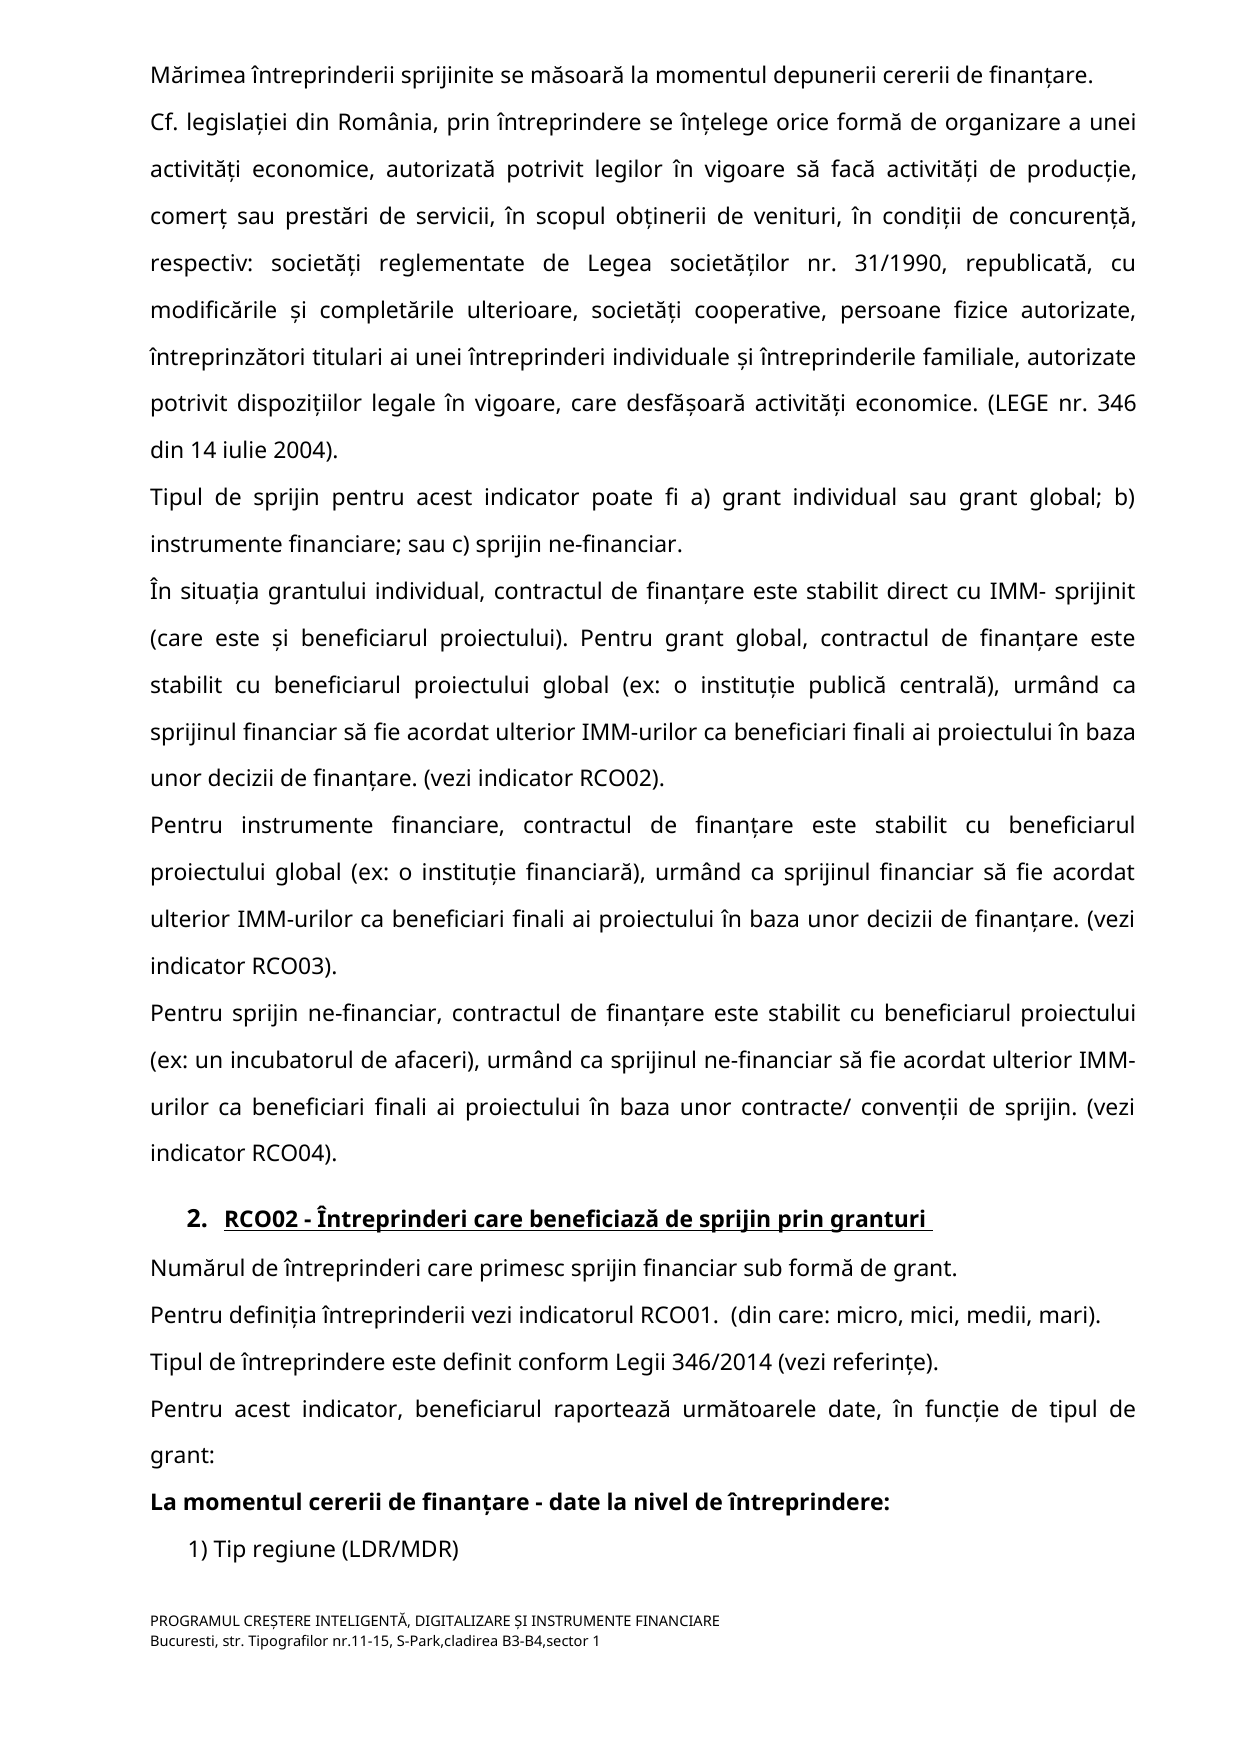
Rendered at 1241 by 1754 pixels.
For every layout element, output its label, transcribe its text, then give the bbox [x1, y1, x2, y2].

text Pentru acest indicator, beneficiarul raportează următoarele date, în funcție de tipul de grant: [150, 1392, 1137, 1471]
text 1) Tip regiune (LDR/MDR) [187, 1533, 1137, 1564]
text Pentru sprijin ne-financiar, contractul de finanțare este stabilit cu beneficiarul proiectului (ex: un incubatorul de afaceri), urmând ca sprijinul ne-financiar să fie acordat ulterior IMM-urilor ca beneficiari finali ai proiectului în baza unor contracte/ convenții de sprijin. (vezi indicator RCO04). [150, 997, 1137, 1168]
list RCO02 - Întreprinderi care beneficiază de sprijin prin granturi [186, 1201, 1137, 1235]
text Numărul de întreprinderi care primesc sprijin financiar sub formă de grant. [150, 1252, 1137, 1283]
text Cf. legislației din România, prin întreprindere se înţelege orice formă de organizare a unei activităţi economice, autorizată potrivit legilor în vigoare să facă activităţi de producţie, comerţ sau prestări de servicii, în scopul obţinerii de venituri, în condiţii de concurenţă, respectiv: societăţi reglementate de Legea societăţilor nr. 31/1990, republicată, cu modificările şi completările ulterioare, societăţi cooperative, persoane fizice autorizate, întreprinzători titulari ai unei întreprinderi individuale şi întreprinderile familiale, autorizate potrivit dispoziţiilor legale în vigoare, care desfăşoară activităţi economice. (LEGE nr. 346 din 14 iulie 2004). [150, 106, 1137, 465]
text Pentru definiția întreprinderii vezi indicatorul RCO01. (din care: micro, mici, medii, mari). [150, 1299, 1137, 1330]
text Pentru instrumente financiare, contractul de finanțare este stabilit cu beneficiarul proiectului global (ex: o instituție financiară), urmând ca sprijinul financiar să fie acordat ulterior IMM-urilor ca beneficiari finali ai proiectului în baza unor decizii de finanțare. (vezi indicator RCO03). [150, 809, 1137, 981]
text La momentul cererii de finanțare - date la nivel de întreprindere: [150, 1486, 1137, 1517]
text Tipul de întreprindere este definit conform Legii 346/2014 (vezi referințe). [150, 1346, 1137, 1377]
text În situația grantului individual, contractul de finanțare este stabilit direct cu IMM- sprijinit (care este și beneficiarul proiectului). Pentru grant global, contractul de finanțare este stabilit cu beneficiarul proiectului global (ex: o instituție publică centrală), urmând ca sprijinul financiar să fie acordat ulterior IMM-urilor ca beneficiari finali ai proiectului în baza unor decizii de finanțare. (vezi indicator RCO02). [150, 575, 1137, 793]
text Mărimea întreprinderii sprijinite se măsoară la momentul depunerii cererii de finanțare. [150, 59, 1137, 90]
text Tipul de sprijin pentru acest indicator poate fi a) grant individual sau grant global; b) instrumente financiare; sau c) sprijin ne-financiar. [150, 481, 1137, 559]
